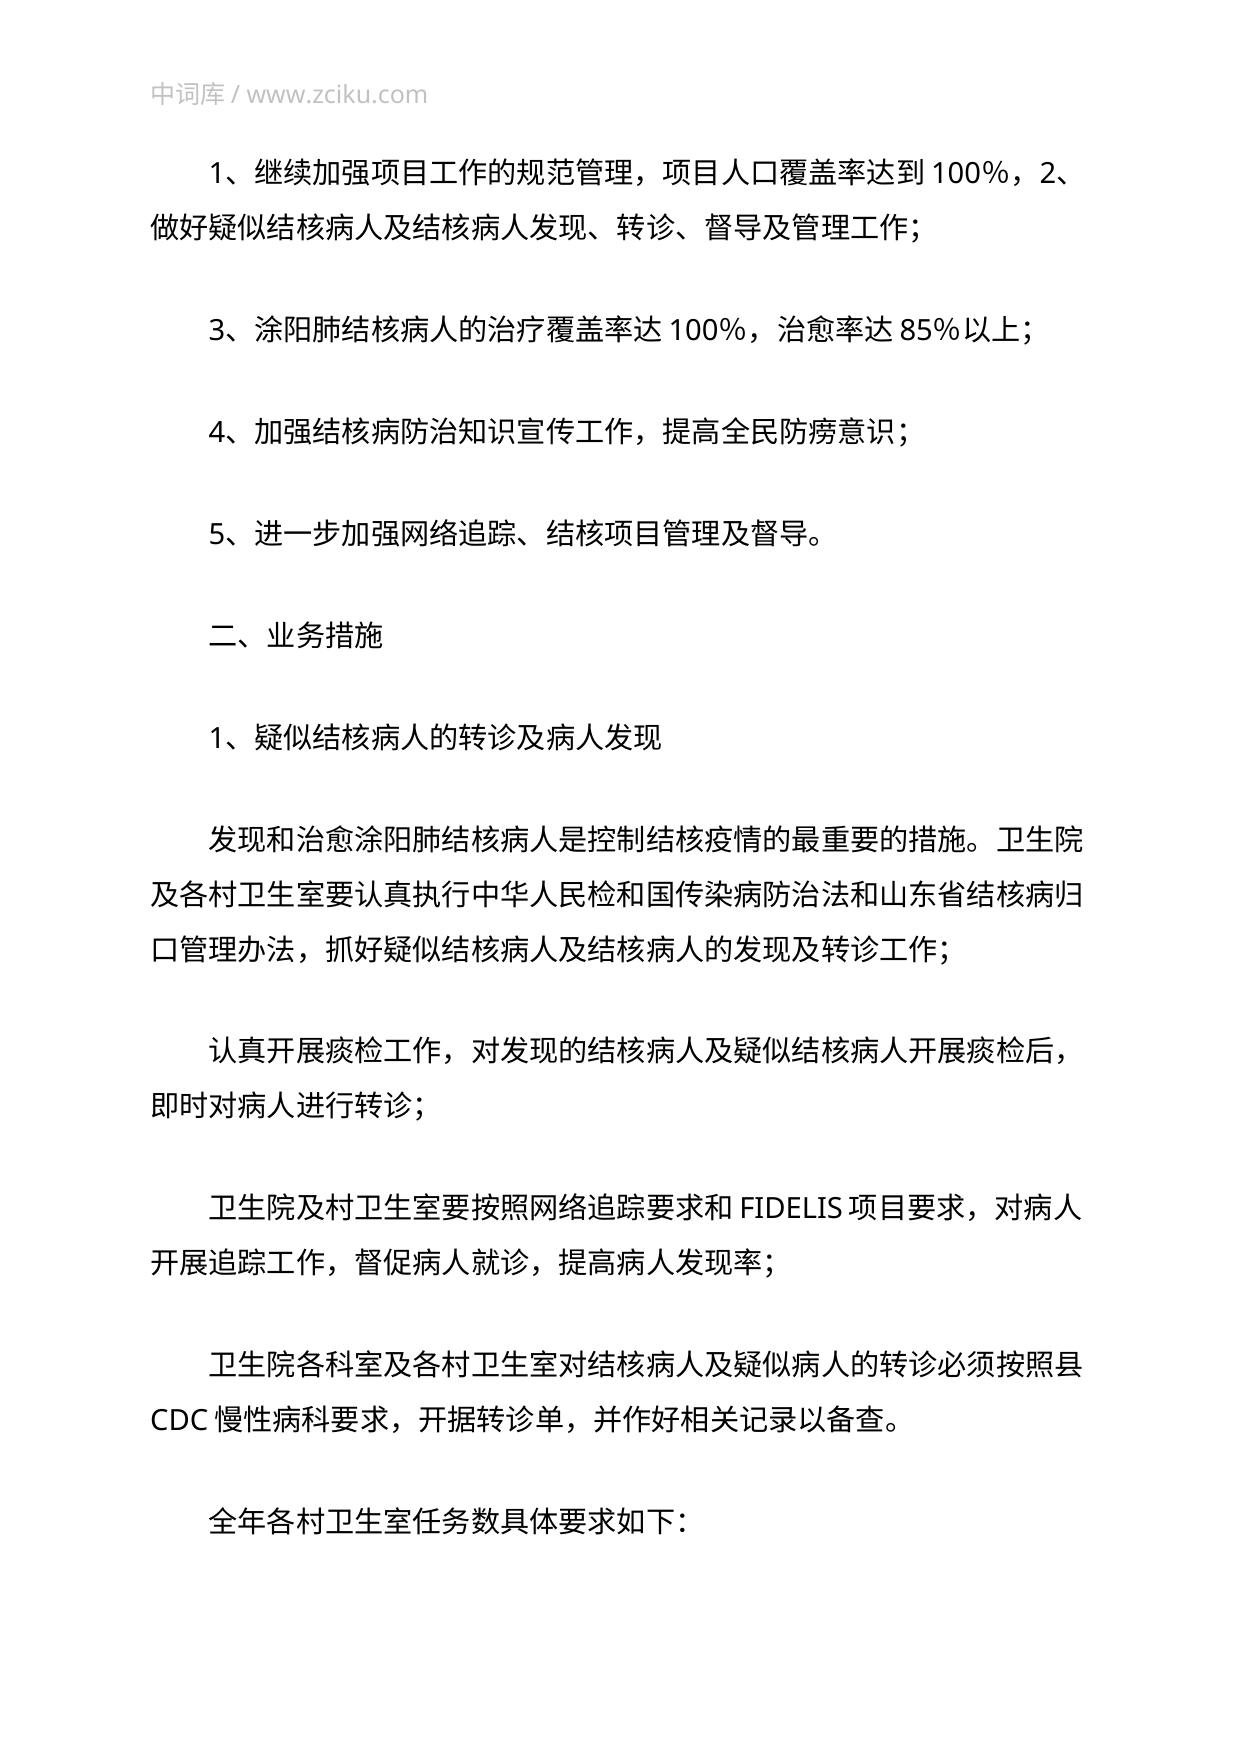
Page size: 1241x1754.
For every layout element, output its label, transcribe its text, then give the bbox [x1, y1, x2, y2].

text 4、加强结核病防治知识宣传工作，提高全民防痨意识； [150, 409, 1090, 451]
text 3、涂阳肺结核病人的治疗覆盖率达100％，治愈率达85％以上； [150, 307, 1090, 349]
text 5、进一步加强网络追踪、结核项目管理及督导。 [150, 511, 1090, 553]
text 卫生院及村卫生室要按照网络追踪要求和FIDELIS项目要求，对病人开展追踪工作，督促病人就诊，提高病人发现率； [150, 1185, 1090, 1282]
text 1、继续加强项目工作的规范管理，项目人口覆盖率达到100％，2、做好疑似结核病人及结核病人发现、转诊、督导及管理工作； [150, 150, 1090, 247]
text 二、业务措施 [150, 613, 1090, 655]
text 1、疑似结核病人的转诊及病人发现 [150, 714, 1090, 757]
text 全年各村卫生室任务数具体要求如下： [150, 1498, 1090, 1541]
text 认真开展痰检工作，对发现的结核病人及疑似结核病人开展痰检后，即时对病人进行转诊； [150, 1028, 1090, 1125]
text 发现和治愈涂阳肺结核病人是控制结核疫情的最重要的措施。卫生院及各村卫生室要认真执行中华人民检和国传染病防治法和山东省结核病归口管理办法，抓好疑似结核病人及结核病人的发现及转诊工作； [150, 816, 1090, 968]
text 卫生院各科室及各村卫生室对结核病人及疑似病人的转诊必须按照县CDC慢性病科要求，开据转诊单，并作好相关记录以备查。 [150, 1341, 1090, 1439]
